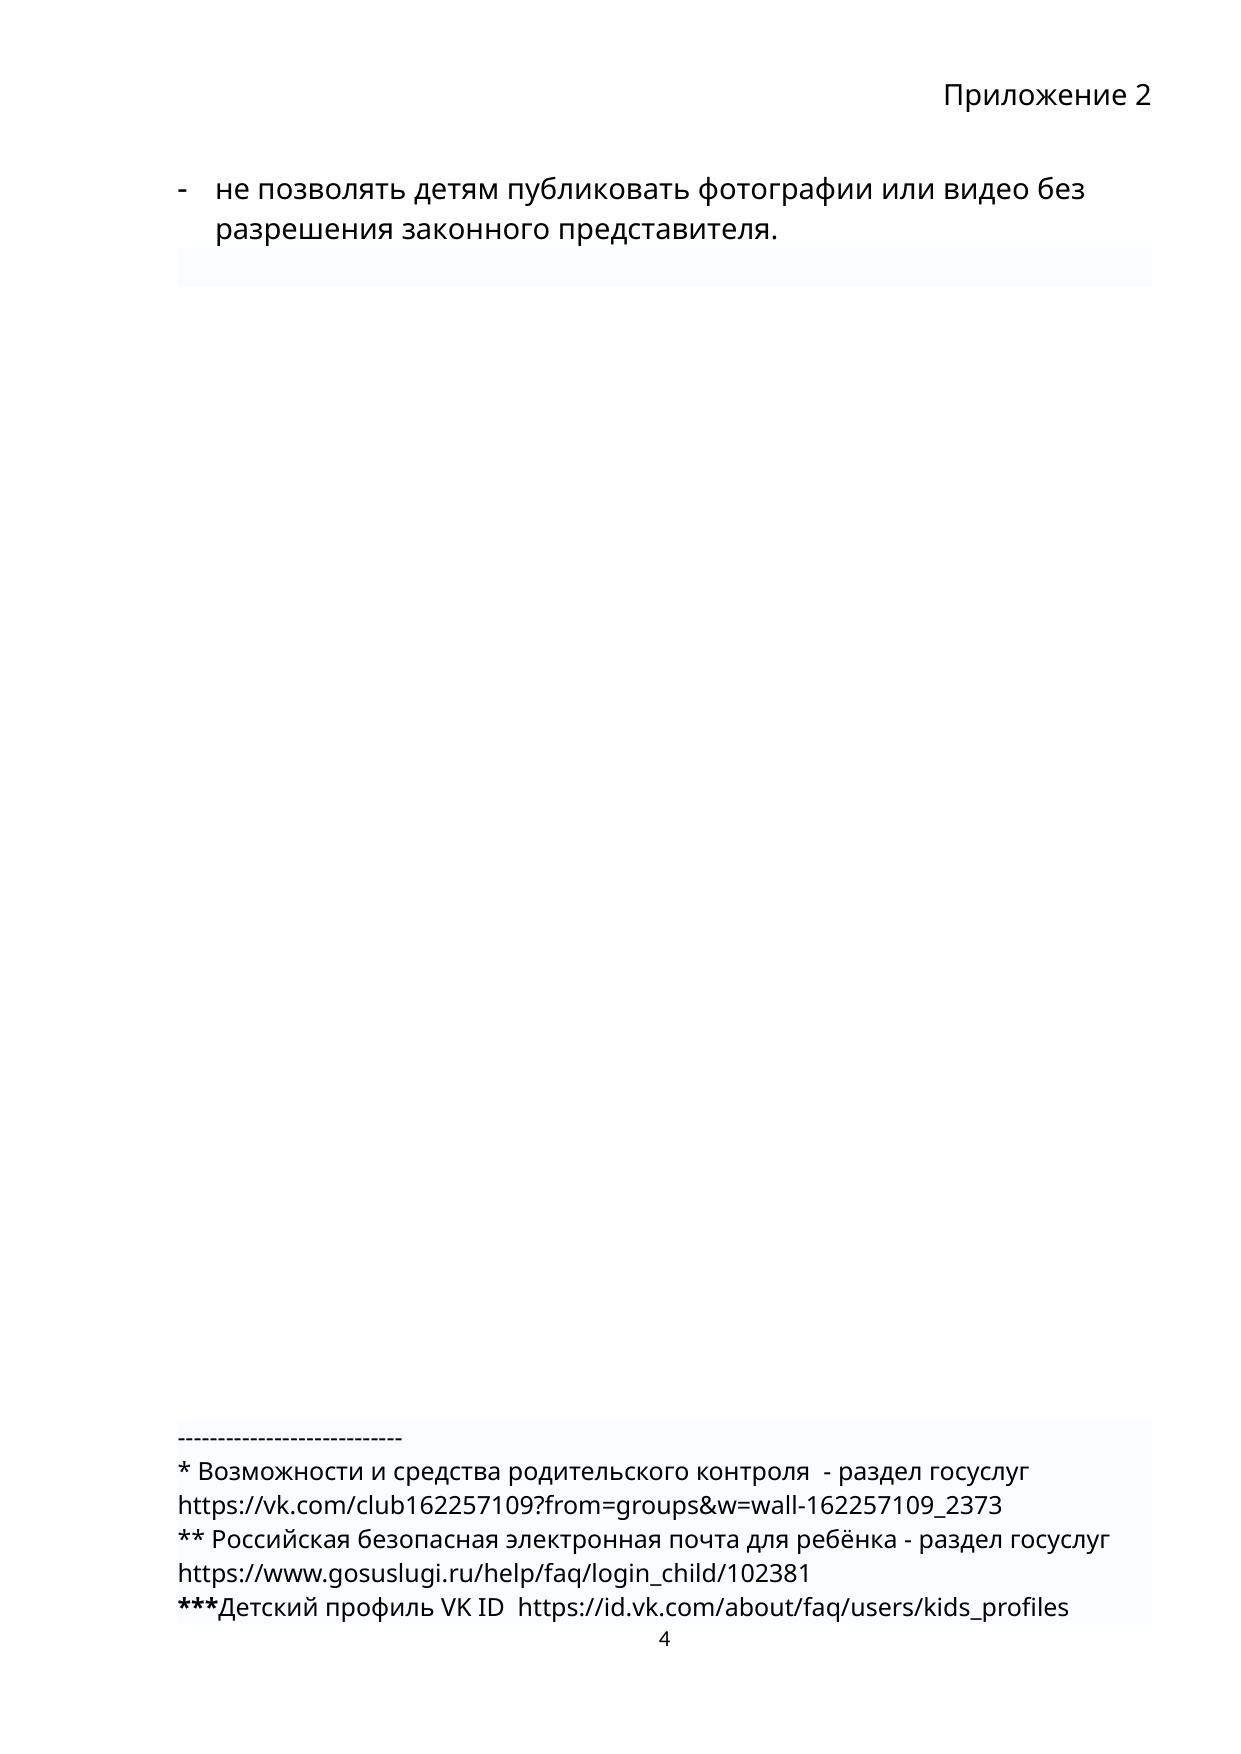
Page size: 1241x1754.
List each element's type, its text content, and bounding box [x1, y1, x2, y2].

list не позволять детям публиковать фотографии или видео без разрешения законного представителя. [177, 168, 1152, 248]
